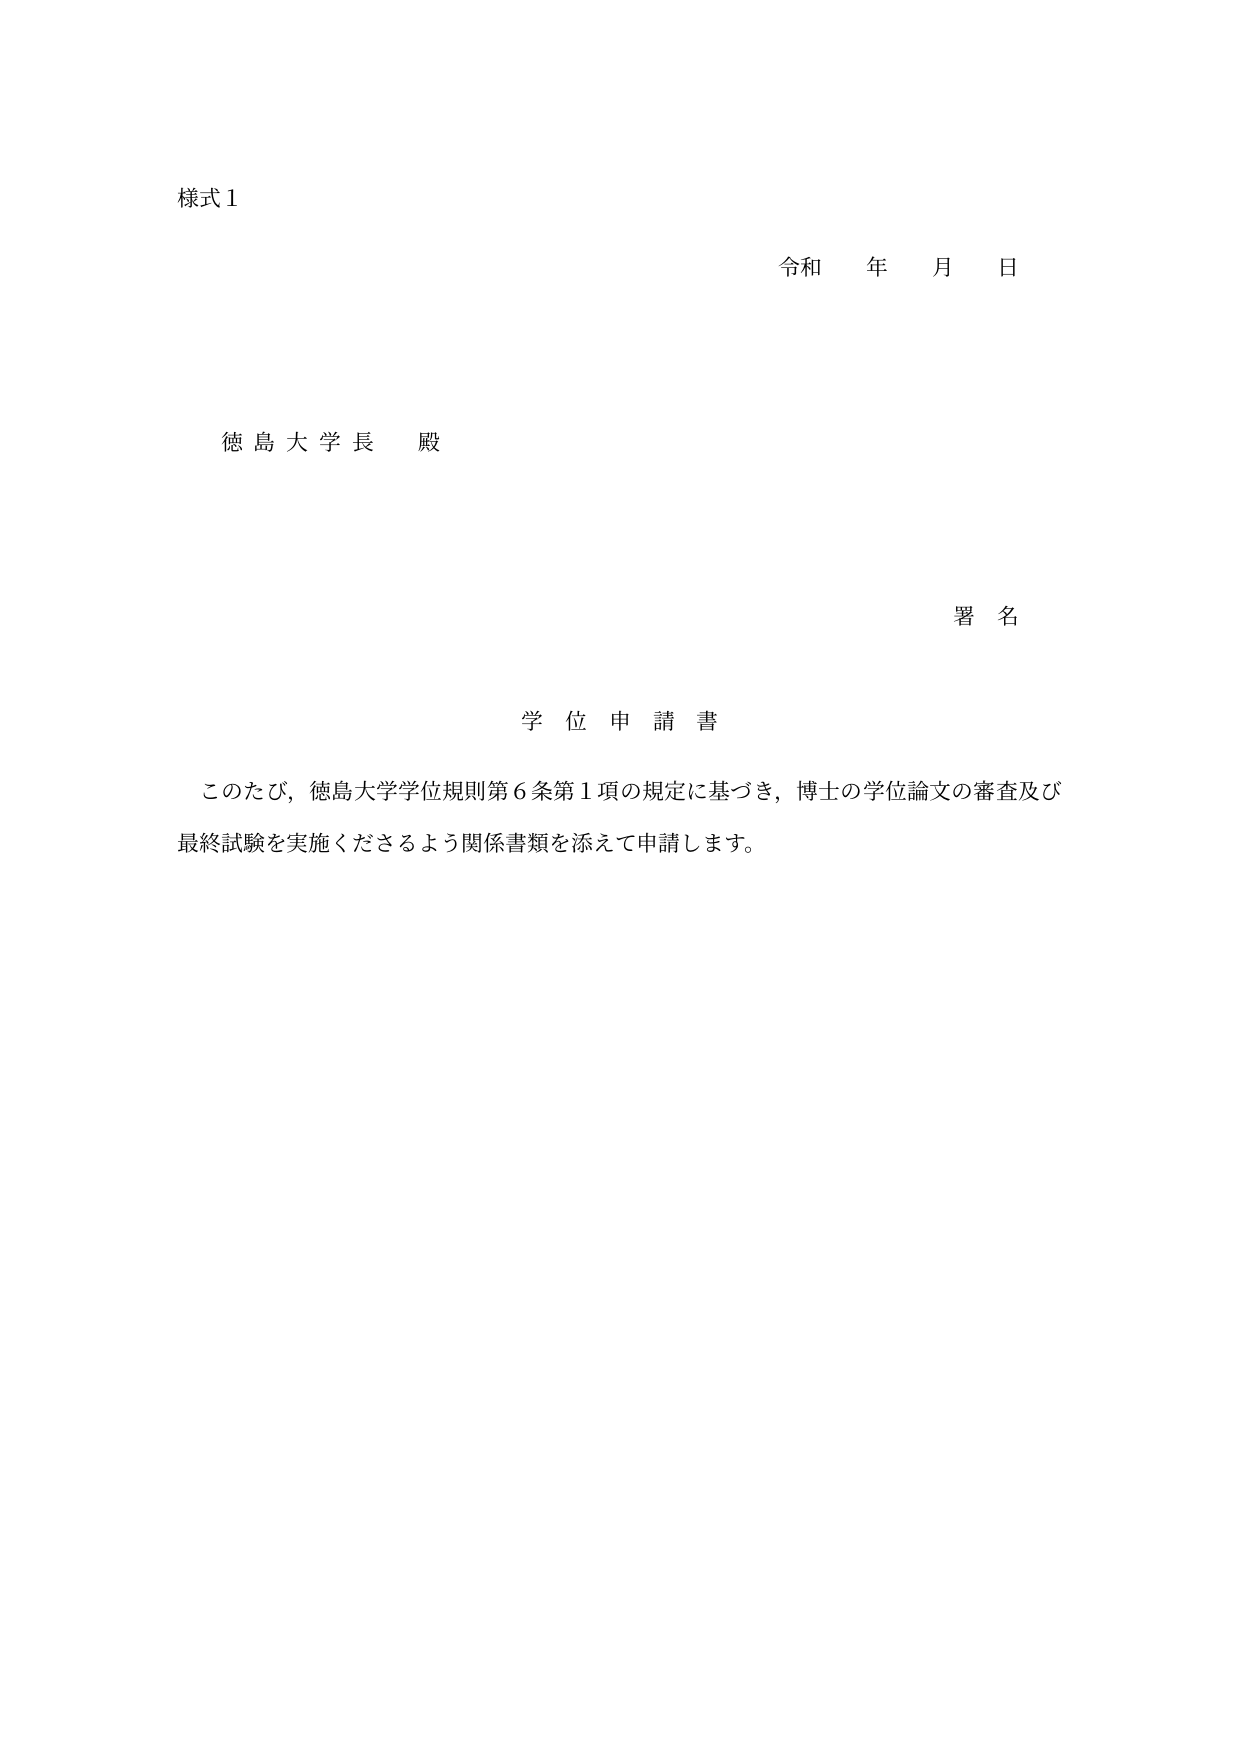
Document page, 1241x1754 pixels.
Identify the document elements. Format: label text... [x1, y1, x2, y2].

text 学位申請書 [177, 702, 1063, 737]
text 様式１ [177, 179, 1063, 214]
text 署名 [177, 598, 1019, 633]
text このたび，徳島大学学位規則第６条第１項の規定に基づき，博士の学位論文の審査及び最終試験を実施くださるよう関係書類を添えて申請します。 [177, 772, 1063, 859]
text 令和 年 月 日 [177, 249, 1019, 284]
text 徳島大学長 殿 [177, 423, 1063, 458]
